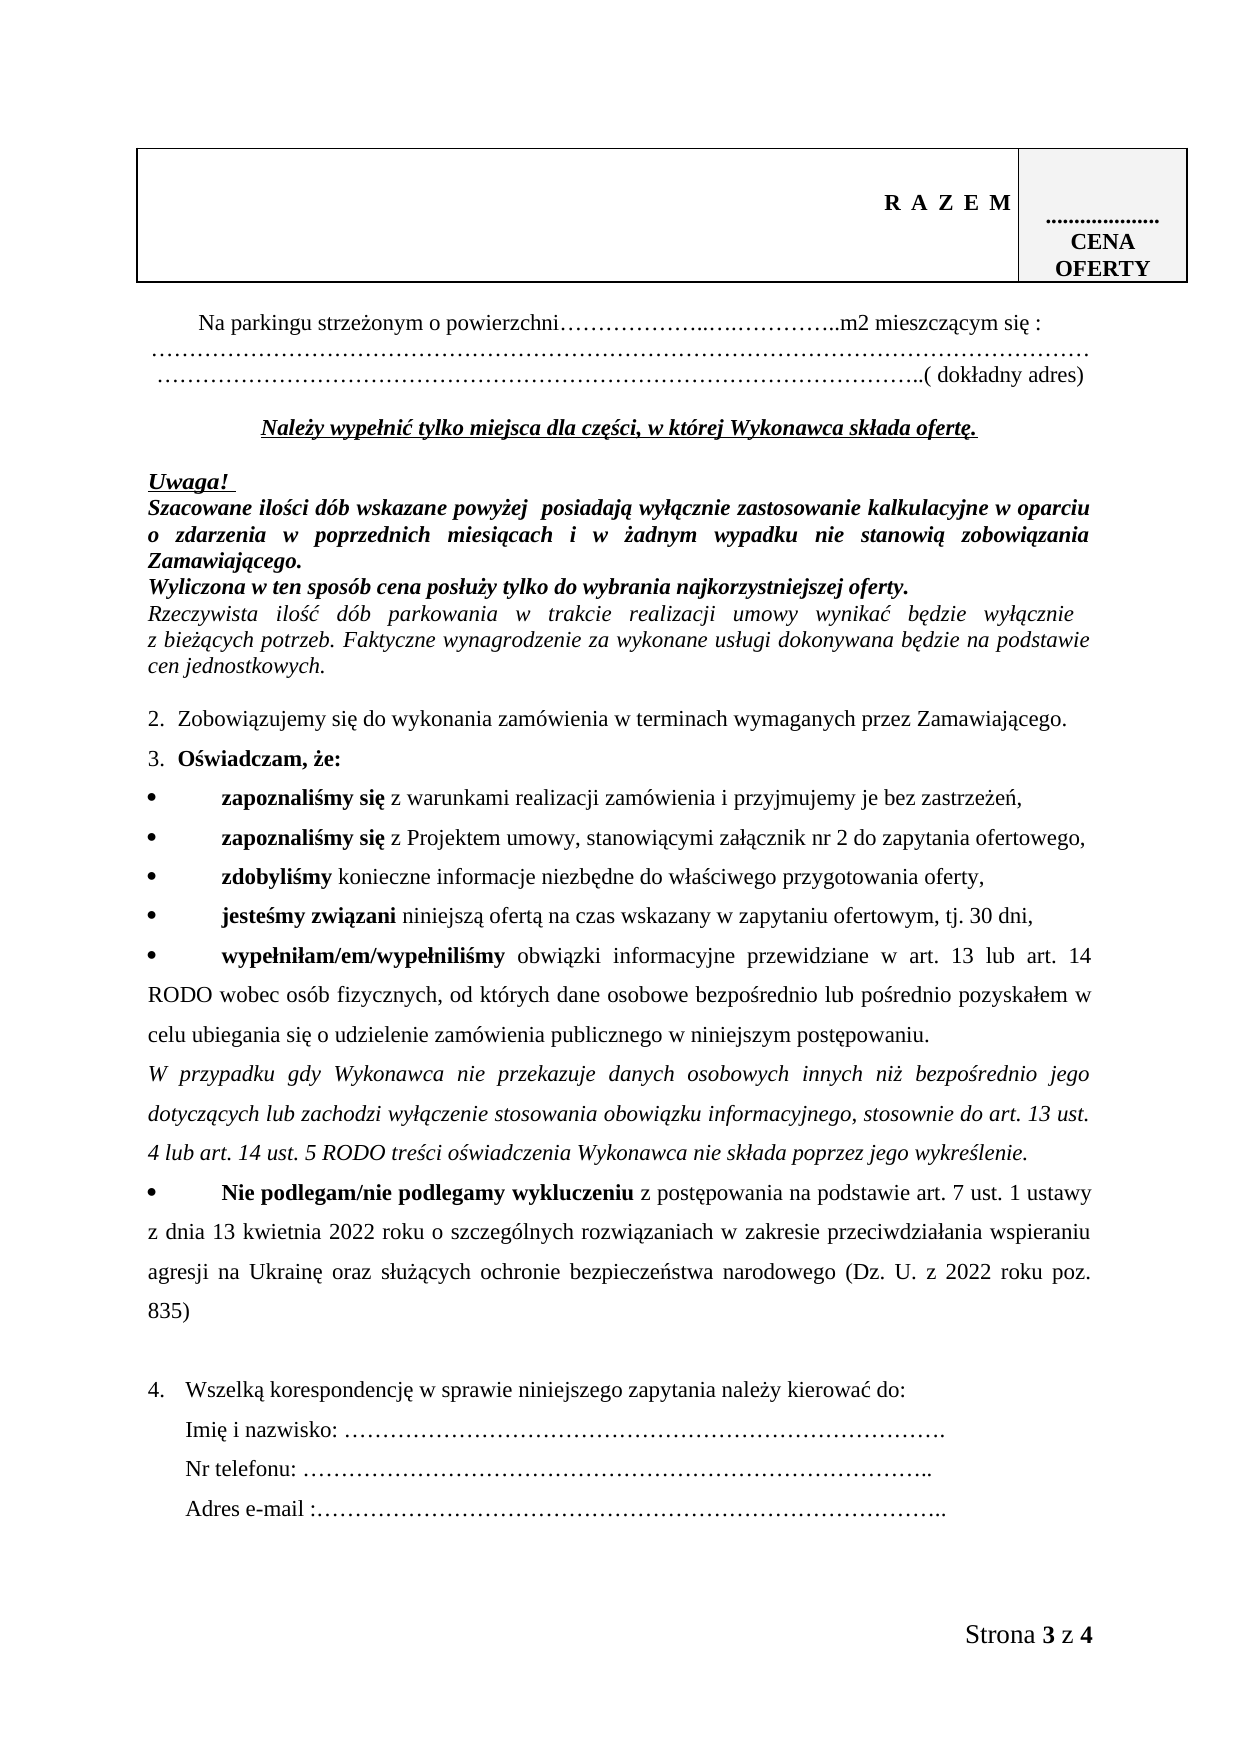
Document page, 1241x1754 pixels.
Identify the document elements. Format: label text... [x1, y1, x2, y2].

list Wszelką korespondencję w sprawie niniejszego zapytania należy kierować do: [148, 1376, 1093, 1403]
text Uwaga! [148, 468, 1093, 494]
text Na parkingu strzeżonym o powierzchni………………..….…………..m2 mieszczącym się : ……………………………………………………………………………………………………………………………………………………………………………………………………..( dokładny adres) [148, 309, 1093, 388]
list zapoznaliśmy się z Projektem umowy, stanowiącymi załącznik nr 2 do zapytania ofertowego, [148, 824, 1093, 850]
text Nr telefonu: ……………………………………………………………………….. [185, 1455, 1093, 1482]
list Zobowiązujemy się do wykonania zamówienia w terminach wymaganych przez Zamawiającego. [148, 705, 1093, 732]
text Szacowane ilości dób wskazane powyżej posiadają wyłącznie zastosowanie kalkulacyjne w oparciu o zdarzenia w poprzednich miesiącach i w żadnym wypadku nie stanowią zobowiązania Zamawiającego. [148, 494, 1093, 573]
list Nie podlegam/nie podlegamy wykluczeniu z postępowania na podstawie art. 7 ust. 1 ustawy z dnia 13 kwietnia 2022 roku o szczególnych rozwiązaniach w zakresie przeciwdziałania wspieraniu agresji na Ukrainę oraz służących ochronie bezpieczeństwa narodowego (Dz. U. z 2022 roku poz. 835) [148, 1179, 1093, 1324]
list zapoznaliśmy się z warunkami realizacji zamówienia i przyjmujemy je bez zastrzeżeń, [148, 784, 1093, 811]
table_cell RAZEM [138, 149, 1018, 281]
text Należy wypełnić tylko miejsca dla części, w której Wykonawca składa ofertę. [148, 414, 1093, 441]
list wypełniłam/em/wypełniliśmy obwiązki informacyjne przewidziane w art. 13 lub art. 14 RODO wobec osób fizycznych, od których dane osobowe bezpośrednio lub pośrednio pozyskałem w celu ubiegania się o udzielenie zamówienia publicznego w niniejszym postępowaniu. [148, 942, 1093, 1047]
text Imię i nazwisko: ……………………………………………………………………. [185, 1416, 1093, 1442]
table_cell .................... CENA OFERTY [1019, 149, 1186, 281]
list Oświadczam, że: [148, 745, 1093, 771]
text Wyliczona w ten sposób cena posłuży tylko do wybrania najkorzystniejszej oferty. [148, 573, 1093, 600]
text W przypadku gdy Wykonawca nie przekazuje danych osobowych innych niż bezpośrednio jego dotyczących lub zachodzi wyłączenie stosowania obowiązku informacyjnego, stosownie do art. 13 ust. 4 lub art. 14 ust. 5 RODO treści oświadczenia Wykonawca nie składa poprzez jego wykreślenie. [148, 1061, 1093, 1166]
text Rzeczywista ilość dób parkowania w trakcie realizacji umowy wynikać będzie wyłącznie z bieżących potrzeb. Faktyczne wynagrodzenie za wykonane usługi dokonywana będzie na podstawie cen jednostkowych. [148, 600, 1093, 679]
list zdobyliśmy konieczne informacje niezbędne do właściwego przygotowania oferty, [148, 863, 1093, 889]
list jesteśmy związani niniejszą ofertą na czas wskazany w zapytaniu ofertowym, tj. 30 dni, [148, 903, 1093, 929]
text Adres e-mail :……………………………………………………………………….. [185, 1495, 1093, 1521]
